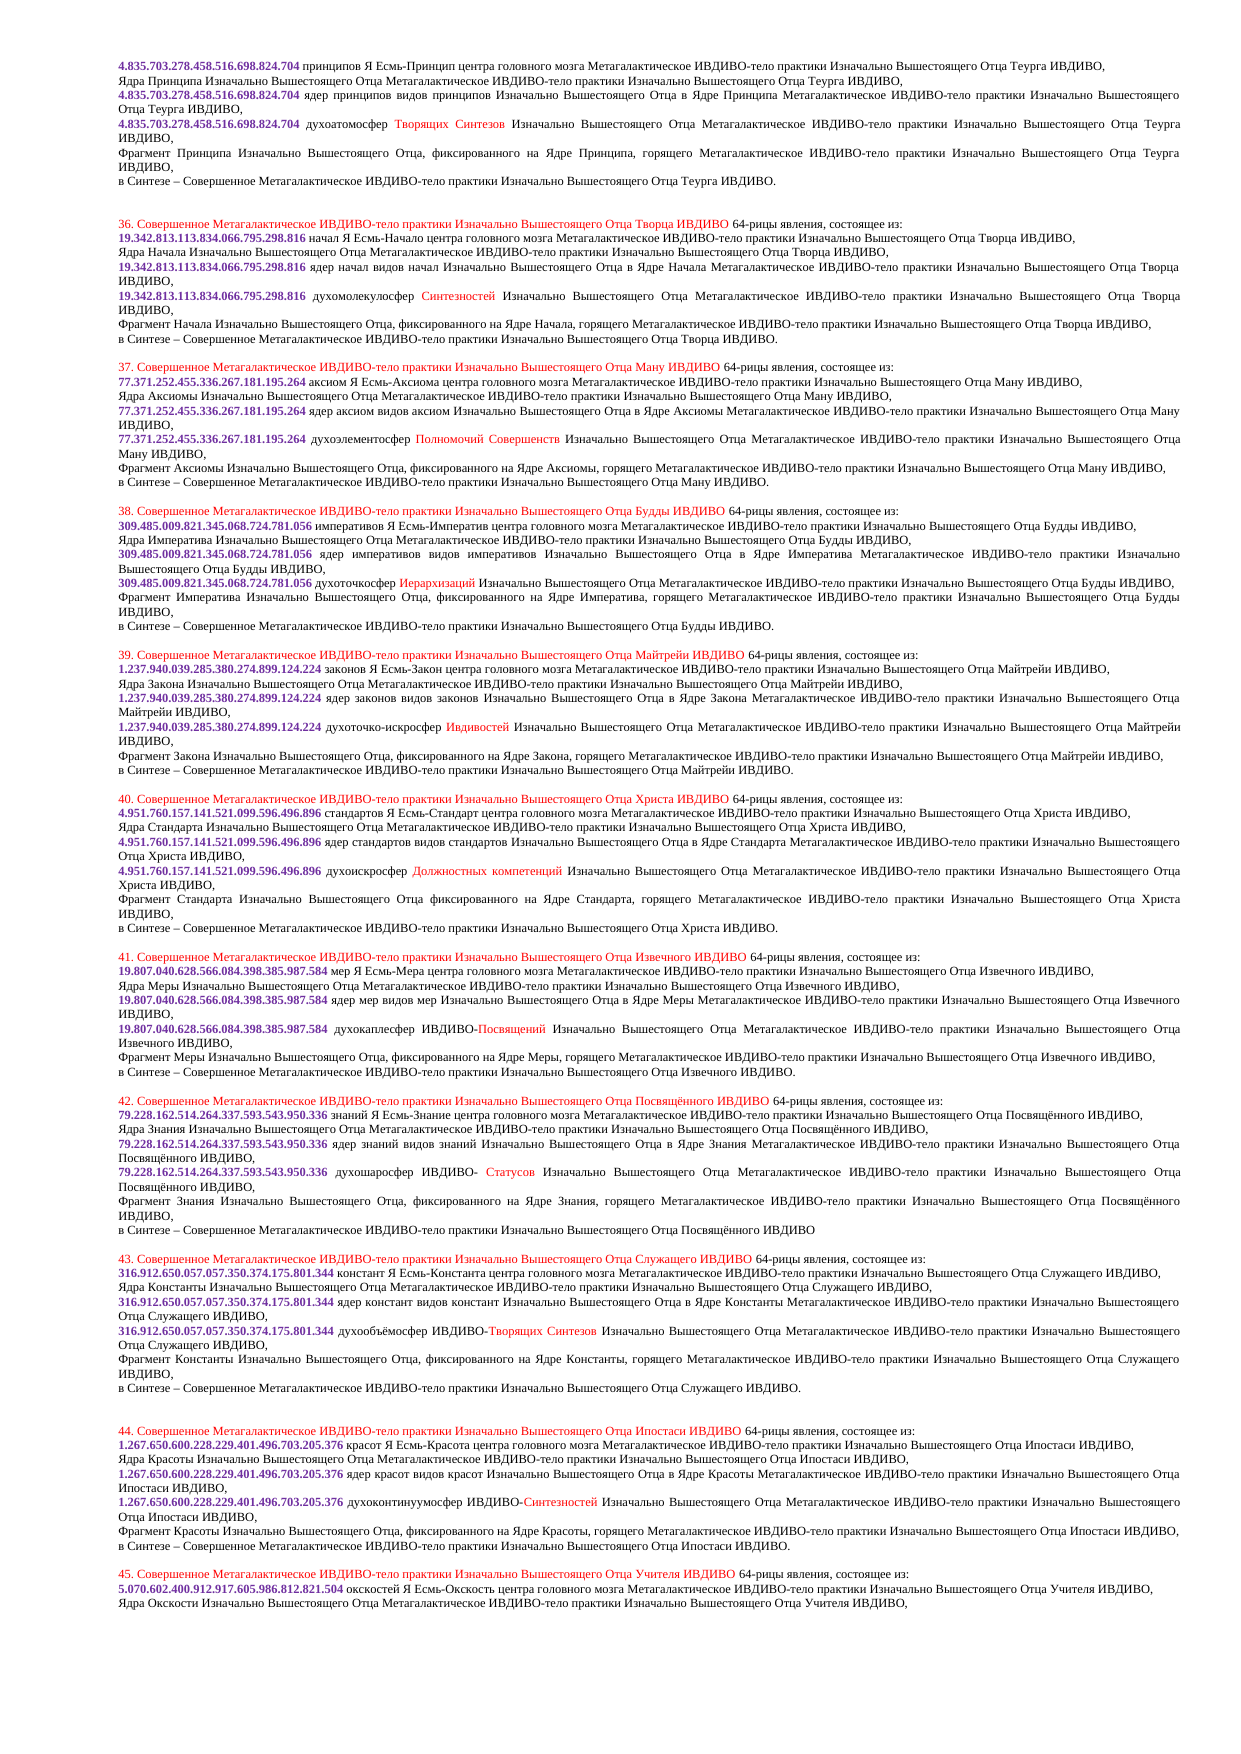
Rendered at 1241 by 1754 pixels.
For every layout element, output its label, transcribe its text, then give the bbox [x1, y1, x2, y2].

text 1.267.650.600.228.229.401.496.703.205.376 духоконтинуумосфер ИВДИВО-Синтезностей Изначально Вышестоящего Отца Метагалактическое ИВДИВО-тело практики Изначально Вышестоящего Отца Ипостаси ИВДИВО, [118, 1495, 1181, 1524]
text 316.912.650.057.057.350.374.175.801.344 духообъёмосфер ИВДИВО-Творящих Синтезов Изначально Вышестоящего Отца Метагалактическое ИВДИВО-тело практики Изначально Вышестоящего Отца Служащего ИВДИВО, [118, 1323, 1181, 1352]
text 79.228.162.514.264.337.593.543.950.336 знаний Я Есмь-Знание центра головного мозга Метагалактическое ИВДИВО-тело практики Изначально Вышестоящего Отца Посвящённого ИВДИВО, [118, 1108, 1181, 1122]
text 36. Совершенное Метагалактическое ИВДИВО-тело практики Изначально Вышестоящего Отца Творца ИВДИВО 64-рицы явления, состоящее из: [118, 216, 1181, 231]
text Ядра Стандарта Изначально Вышестоящего Отца Метагалактическое ИВДИВО-тело практики Изначально Вышестоящего Отца Христа ИВДИВО, [118, 820, 1181, 834]
text 19.342.813.113.834.066.795.298.816 духомолекулосфер Синтезностей Изначально Вышестоящего Отца Метагалактическое ИВДИВО-тело практики Изначально Вышестоящего Отца Творца ИВДИВО, [118, 288, 1181, 317]
text 79.228.162.514.264.337.593.543.950.336 духошаросфер ИВДИВО- Статусов Изначально Вышестоящего Отца Метагалактическое ИВДИВО-тело практики Изначально Вышестоящего Отца Посвящённого ИВДИВО, [118, 1165, 1181, 1194]
text 4.835.703.278.458.516.698.824.704 духоатомосфер Творящих Синтезов Изначально Вышестоящего Отца Метагалактическое ИВДИВО-тело практики Изначально Вышестоящего Отца Теурга ИВДИВО, [118, 117, 1181, 145]
text Ядра Знания Изначально Вышестоящего Отца Метагалактическое ИВДИВО-тело практики Изначально Вышестоящего Отца Посвящённого ИВДИВО, [118, 1122, 1181, 1136]
text 43. Совершенное Метагалактическое ИВДИВО-тело практики Изначально Вышестоящего Отца Служащего ИВДИВО 64-рицы явления, состоящее из: [118, 1251, 1181, 1266]
text 40. Совершенное Метагалактическое ИВДИВО-тело практики Изначально Вышестоящего Отца Христа ИВДИВО 64-рицы явления, состоящее из: [118, 791, 1181, 806]
text 37. Совершенное Метагалактическое ИВДИВО-тело практики Изначально Вышестоящего Отца Ману ИВДИВО 64-рицы явления, состоящее из: [118, 360, 1181, 374]
text в Синтезе – Совершенное Метагалактическое ИВДИВО-тело практики Изначально Вышестоящего Отца Будды ИВДИВО. [118, 619, 1181, 633]
text 79.228.162.514.264.337.593.543.950.336 ядер знаний видов знаний Изначально Вышестоящего Отца в Ядре Знания Метагалактическое ИВДИВО-тело практики Изначально Вышестоящего Отца Посвящённого ИВДИВО, [118, 1136, 1181, 1165]
text 19.807.040.628.566.084.398.385.987.584 духокаплесфер ИВДИВО-Посвящений Изначально Вышестоящего Отца Метагалактическое ИВДИВО-тело практики Изначально Вышестоящего Отца Извечного ИВДИВО, [118, 1021, 1181, 1050]
text 1.237.940.039.285.380.274.899.124.224 законов Я Есмь-Закон центра головного мозга Метагалактическое ИВДИВО-тело практики Изначально Вышестоящего Отца Майтрейи ИВДИВО, [118, 662, 1181, 676]
text Фрагмент Константы Изначально Вышестоящего Отца, фиксированного на Ядре Константы, горящего Метагалактическое ИВДИВО-тело практики Изначально Вышестоящего Отца Служащего ИВДИВО, [118, 1352, 1181, 1381]
text 19.807.040.628.566.084.398.385.987.584 ядер мер видов мер Изначально Вышестоящего Отца в Ядре Меры Метагалактическое ИВДИВО-тело практики Изначально Вышестоящего Отца Извечного ИВДИВО, [118, 993, 1181, 1021]
text 77.371.252.455.336.267.181.195.264 ядер аксиом видов аксиом Изначально Вышестоящего Отца в Ядре Аксиомы Метагалактическое ИВДИВО-тело практики Изначально Вышестоящего Отца Ману ИВДИВО, [118, 403, 1181, 432]
text 19.807.040.628.566.084.398.385.987.584 мер Я Есмь-Мера центра головного мозга Метагалактическое ИВДИВО-тело практики Изначально Вышестоящего Отца Извечного ИВДИВО, [118, 964, 1181, 978]
text Фрагмент Закона Изначально Вышестоящего Отца, фиксированного на Ядре Закона, горящего Метагалактическое ИВДИВО-тело практики Изначально Вышестоящего Отца Майтрейи ИВДИВО, [118, 748, 1181, 763]
text в Синтезе – Совершенное Метагалактическое ИВДИВО-тело практики Изначально Вышестоящего Отца Ипостаси ИВДИВО. [118, 1538, 1181, 1553]
text 38. Совершенное Метагалактическое ИВДИВО-тело практики Изначально Вышестоящего Отца Будды ИВДИВО 64-рицы явления, состоящее из: [118, 504, 1181, 518]
text 1.237.940.039.285.380.274.899.124.224 ядер законов видов законов Изначально Вышестоящего Отца в Ядре Закона Метагалактическое ИВДИВО-тело практики Изначально Вышестоящего Отца Майтрейи ИВДИВО, [118, 691, 1181, 719]
text Ядра Начала Изначально Вышестоящего Отца Метагалактическое ИВДИВО-тело практики Изначально Вышестоящего Отца Творца ИВДИВО, [118, 245, 1181, 259]
text 42. Совершенное Метагалактическое ИВДИВО-тело практики Изначально Вышестоящего Отца Посвящённого ИВДИВО 64-рицы явления, состоящее из: [118, 1093, 1181, 1108]
text в Синтезе – Совершенное Метагалактическое ИВДИВО-тело практики Изначально Вышестоящего Отца Творца ИВДИВО. [118, 331, 1181, 346]
text 4.951.760.157.141.521.099.596.496.896 духоискросфер Должностных компетенций Изначально Вышестоящего Отца Метагалактическое ИВДИВО-тело практики Изначально Вышестоящего Отца Христа ИВДИВО, [118, 863, 1181, 892]
text Фрагмент Принципа Изначально Вышестоящего Отца, фиксированного на Ядре Принципа, горящего Метагалактическое ИВДИВО-тело практики Изначально Вышестоящего Отца Теурга ИВДИВО, [118, 145, 1181, 174]
text 41. Совершенное Метагалактическое ИВДИВО-тело практики Изначально Вышестоящего Отца Извечного ИВДИВО 64-рицы явления, состоящее из: [118, 949, 1181, 964]
text 39. Совершенное Метагалактическое ИВДИВО-тело практики Изначально Вышестоящего Отца Майтрейи ИВДИВО 64-рицы явления, состоящее из: [118, 648, 1181, 662]
text Ядра Аксиомы Изначально Вышестоящего Отца Метагалактическое ИВДИВО-тело практики Изначально Вышестоящего Отца Ману ИВДИВО, [118, 389, 1181, 403]
text Фрагмент Начала Изначально Вышестоящего Отца, фиксированного на Ядре Начала, горящего Метагалактическое ИВДИВО-тело практики Изначально Вышестоящего Отца Творца ИВДИВО, [118, 317, 1181, 331]
text в Синтезе – Совершенное Метагалактическое ИВДИВО-тело практики Изначально Вышестоящего Отца Теурга ИВДИВО. [118, 174, 1181, 188]
text 77.371.252.455.336.267.181.195.264 духоэлементосфер Полномочий Совершенств Изначально Вышестоящего Отца Метагалактическое ИВДИВО-тело практики Изначально Вышестоящего Отца Ману ИВДИВО, [118, 432, 1181, 461]
text 4.835.703.278.458.516.698.824.704 принципов Я Есмь-Принцип центра головного мозга Метагалактическое ИВДИВО-тело практики Изначально Вышестоящего Отца Теурга ИВДИВО, [118, 59, 1181, 73]
text 1.267.650.600.228.229.401.496.703.205.376 ядер красот видов красот Изначально Вышестоящего Отца в Ядре Красоты Метагалактическое ИВДИВО-тело практики Изначально Вышестоящего Отца Ипостаси ИВДИВО, [118, 1466, 1181, 1495]
text 19.342.813.113.834.066.795.298.816 ядер начал видов начал Изначально Вышестоящего Отца в Ядре Начала Метагалактическое ИВДИВО-тело практики Изначально Вышестоящего Отца Творца ИВДИВО, [118, 259, 1181, 288]
text в Синтезе – Совершенное Метагалактическое ИВДИВО-тело практики Изначально Вышестоящего Отца Извечного ИВДИВО. [118, 1064, 1181, 1079]
text Фрагмент Аксиомы Изначально Вышестоящего Отца, фиксированного на Ядре Аксиомы, горящего Метагалактическое ИВДИВО-тело практики Изначально Вышестоящего Отца Ману ИВДИВО, [118, 461, 1181, 475]
text 4.835.703.278.458.516.698.824.704 ядер принципов видов принципов Изначально Вышестоящего Отца в Ядре Принципа Метагалактическое ИВДИВО-тело практики Изначально Вышестоящего Отца Теурга ИВДИВО, [118, 88, 1181, 117]
text Ядра Константы Изначально Вышестоящего Отца Метагалактическое ИВДИВО-тело практики Изначально Вышестоящего Отца Служащего ИВДИВО, [118, 1280, 1181, 1294]
text Фрагмент Стандарта Изначально Вышестоящего Отца фиксированного на Ядре Стандарта, горящего Метагалактическое ИВДИВО-тело практики Изначально Вышестоящего Отца Христа ИВДИВО, [118, 892, 1181, 921]
text 316.912.650.057.057.350.374.175.801.344 ядер констант видов констант Изначально Вышестоящего Отца в Ядре Константы Метагалактическое ИВДИВО-тело практики Изначально Вышестоящего Отца Служащего ИВДИВО, [118, 1294, 1181, 1323]
text 77.371.252.455.336.267.181.195.264 аксиом Я Есмь-Аксиома центра головного мозга Метагалактическое ИВДИВО-тело практики Изначально Вышестоящего Отца Ману ИВДИВО, [118, 374, 1181, 389]
text Ядра Принципа Изначально Вышестоящего Отца Метагалактическое ИВДИВО-тело практики Изначально Вышестоящего Отца Теурга ИВДИВО, [118, 73, 1181, 88]
text 1.237.940.039.285.380.274.899.124.224 духоточко-искросфер Ивдивостей Изначально Вышестоящего Отца Метагалактическое ИВДИВО-тело практики Изначально Вышестоящего Отца Майтрейи ИВДИВО, [118, 719, 1181, 748]
text 4.951.760.157.141.521.099.596.496.896 стандартов Я Есмь-Стандарт центра головного мозга Метагалактическое ИВДИВО-тело практики Изначально Вышестоящего Отца Христа ИВДИВО, [118, 806, 1181, 820]
text Ядра Красоты Изначально Вышестоящего Отца Метагалактическое ИВДИВО-тело практики Изначально Вышестоящего Отца Ипостаси ИВДИВО, [118, 1452, 1181, 1466]
text в Синтезе – Совершенное Метагалактическое ИВДИВО-тело практики Изначально Вышестоящего Отца Христа ИВДИВО. [118, 921, 1181, 935]
text 309.485.009.821.345.068.724.781.056 ядер императивов видов императивов Изначально Вышестоящего Отца в Ядре Императива Метагалактическое ИВДИВО-тело практики Изначально Вышестоящего Отца Будды ИВДИВО, [118, 547, 1181, 576]
text Фрагмент Императива Изначально Вышестоящего Отца, фиксированного на Ядре Императива, горящего Метагалактическое ИВДИВО-тело практики Изначально Вышестоящего Отца Будды ИВДИВО, [118, 590, 1181, 619]
text Ядра Императива Изначально Вышестоящего Отца Метагалактическое ИВДИВО-тело практики Изначально Вышестоящего Отца Будды ИВДИВО, [118, 533, 1181, 547]
text 19.342.813.113.834.066.795.298.816 начал Я Есмь-Начало центра головного мозга Метагалактическое ИВДИВО-тело практики Изначально Вышестоящего Отца Творца ИВДИВО, [118, 231, 1181, 245]
text в Синтезе – Совершенное Метагалактическое ИВДИВО-тело практики Изначально Вышестоящего Отца Ману ИВДИВО. [118, 475, 1181, 489]
text Ядра Меры Изначально Вышестоящего Отца Метагалактическое ИВДИВО-тело практики Изначально Вышестоящего Отца Извечного ИВДИВО, [118, 978, 1181, 993]
text 316.912.650.057.057.350.374.175.801.344 констант Я Есмь-Константа центра головного мозга Метагалактическое ИВДИВО-тело практики Изначально Вышестоящего Отца Служащего ИВДИВО, [118, 1266, 1181, 1280]
text 4.951.760.157.141.521.099.596.496.896 ядер стандартов видов стандартов Изначально Вышестоящего Отца в Ядре Стандарта Метагалактическое ИВДИВО-тело практики Изначально Вышестоящего Отца Христа ИВДИВО, [118, 834, 1181, 863]
text 45. Совершенное Метагалактическое ИВДИВО-тело практики Изначально Вышестоящего Отца Учителя ИВДИВО 64-рицы явления, состоящее из: [118, 1567, 1181, 1581]
text в Синтезе – Совершенное Метагалактическое ИВДИВО-тело практики Изначально Вышестоящего Отца Посвящённого ИВДИВО [118, 1223, 1181, 1237]
text в Синтезе – Совершенное Метагалактическое ИВДИВО-тело практики Изначально Вышестоящего Отца Майтрейи ИВДИВО. [118, 763, 1181, 777]
text Фрагмент Знания Изначально Вышестоящего Отца, фиксированного на Ядре Знания, горящего Метагалактическое ИВДИВО-тело практики Изначально Вышестоящего Отца Посвящённого ИВДИВО, [118, 1194, 1181, 1223]
text Фрагмент Красоты Изначально Вышестоящего Отца, фиксированного на Ядре Красоты, горящего Метагалактическое ИВДИВО-тело практики Изначально Вышестоящего Отца Ипостаси ИВДИВО, [118, 1524, 1181, 1538]
text 309.485.009.821.345.068.724.781.056 духоточкосфер Иерархизаций Изначально Вышестоящего Отца Метагалактическое ИВДИВО-тело практики Изначально Вышестоящего Отца Будды ИВДИВО, [118, 576, 1181, 590]
text 5.070.602.400.912.917.605.986.812.821.504 окскостей Я Есмь-Окскость центра головного мозга Метагалактическое ИВДИВО-тело практики Изначально Вышестоящего Отца Учителя ИВДИВО, [118, 1581, 1181, 1596]
text Ядра Закона Изначально Вышестоящего Отца Метагалактическое ИВДИВО-тело практики Изначально Вышестоящего Отца Майтрейи ИВДИВО, [118, 676, 1181, 691]
text Ядра Окскости Изначально Вышестоящего Отца Метагалактическое ИВДИВО-тело практики Изначально Вышестоящего Отца Учителя ИВДИВО, [118, 1596, 1181, 1610]
text 1.267.650.600.228.229.401.496.703.205.376 красот Я Есмь-Красота центра головного мозга Метагалактическое ИВДИВО-тело практики Изначально Вышестоящего Отца Ипостаси ИВДИВО, [118, 1438, 1181, 1452]
text в Синтезе – Совершенное Метагалактическое ИВДИВО-тело практики Изначально Вышестоящего Отца Служащего ИВДИВО. [118, 1381, 1181, 1395]
text 309.485.009.821.345.068.724.781.056 императивов Я Есмь-Императив центра головного мозга Метагалактическое ИВДИВО-тело практики Изначально Вышестоящего Отца Будды ИВДИВО, [118, 518, 1181, 533]
text Фрагмент Меры Изначально Вышестоящего Отца, фиксированного на Ядре Меры, горящего Метагалактическое ИВДИВО-тело практики Изначально Вышестоящего Отца Извечного ИВДИВО, [118, 1050, 1181, 1064]
text 44. Совершенное Метагалактическое ИВДИВО-тело практики Изначально Вышестоящего Отца Ипостаси ИВДИВО 64-рицы явления, состоящее из: [118, 1423, 1181, 1438]
